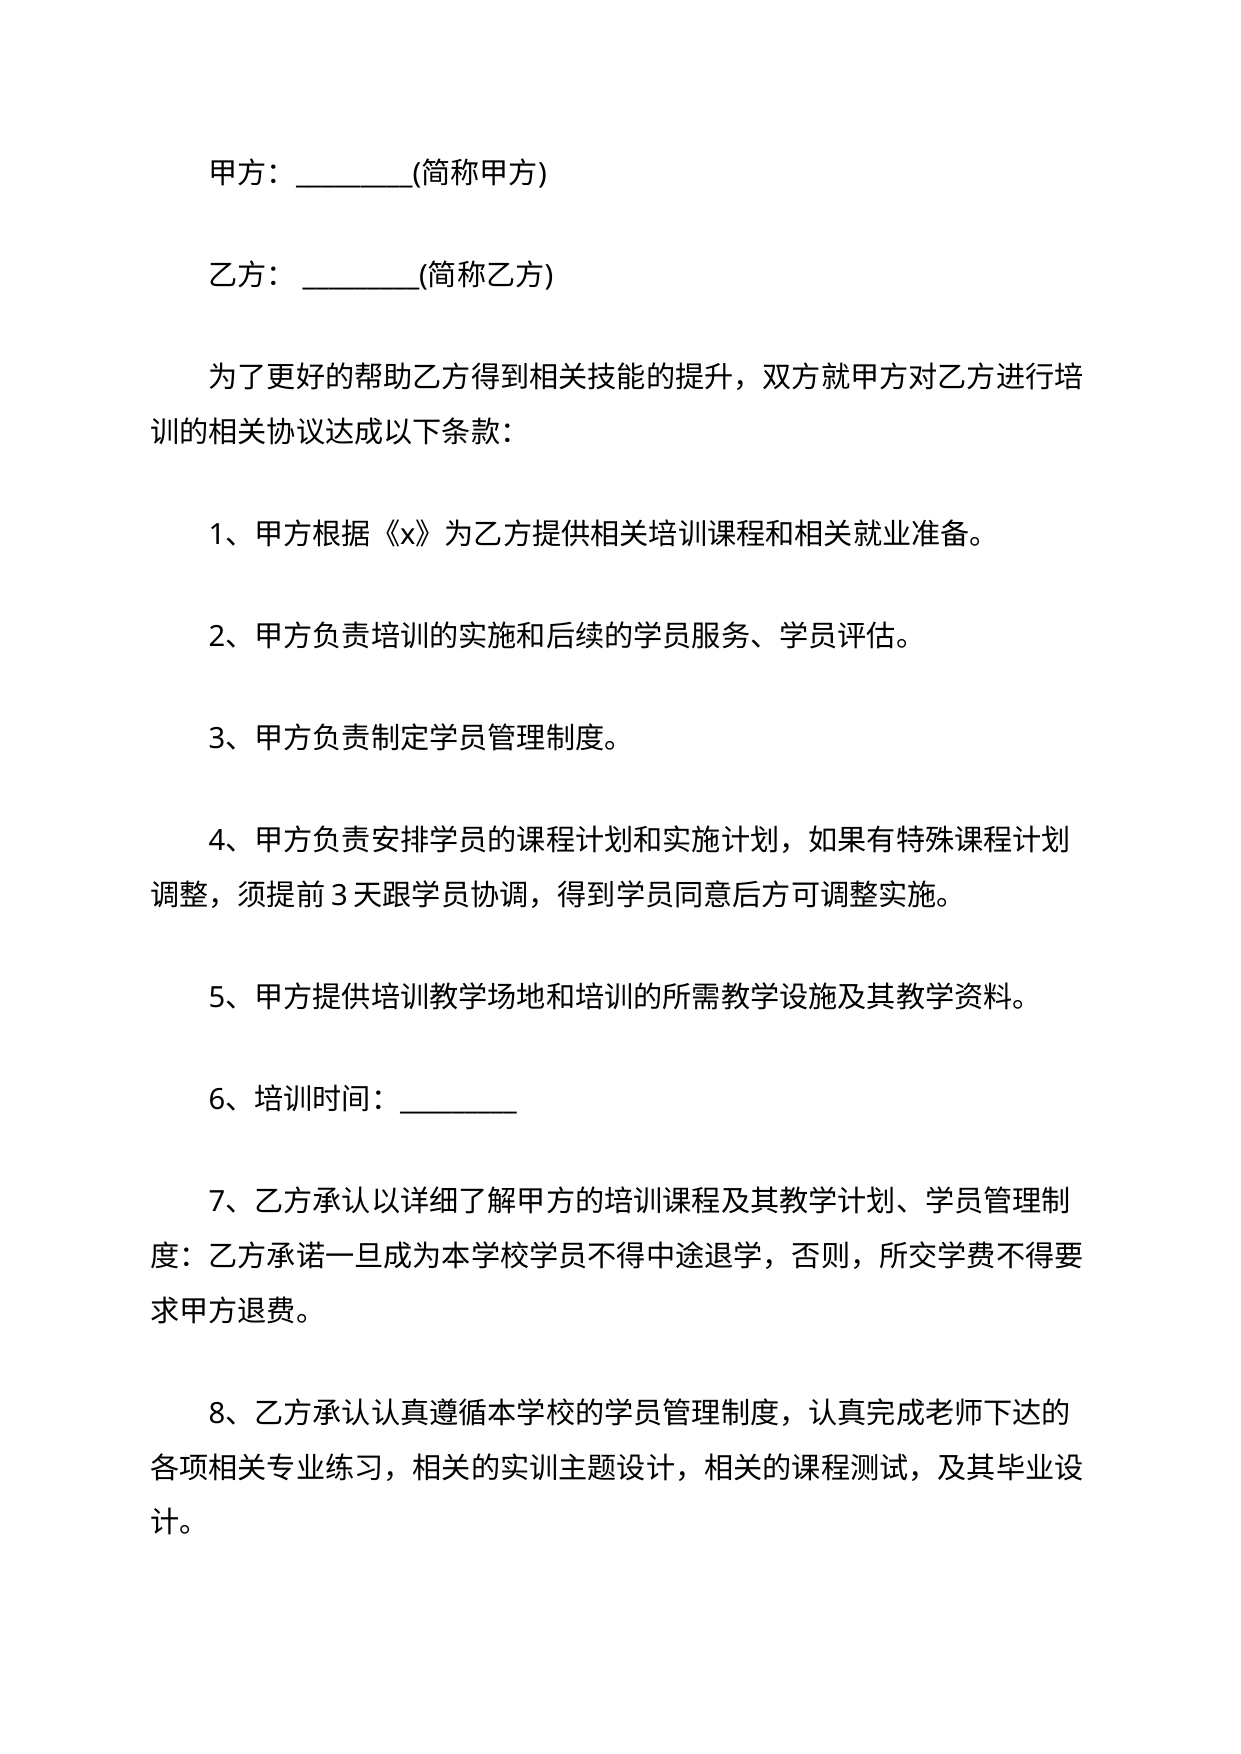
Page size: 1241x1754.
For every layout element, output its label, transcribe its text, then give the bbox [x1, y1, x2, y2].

text 2、甲方负责培训的实施和后续的学员服务、学员评估。 [150, 613, 1090, 655]
text 6、培训时间：_________ [150, 1076, 1090, 1118]
text 7、乙方承认以详细了解甲方的培训课程及其教学计划、学员管理制度：乙方承诺一旦成为本学校学员不得中途退学，否则，所交学费不得要求甲方退费。 [150, 1177, 1090, 1330]
text 5、甲方提供培训教学场地和培训的所需教学设施及其教学资料。 [150, 973, 1090, 1016]
text 乙方： _________(简称乙方) [150, 252, 1090, 294]
text 4、甲方负责安排学员的课程计划和实施计划，如果有特殊课程计划调整，须提前3天跟学员协调，得到学员同意后方可调整实施。 [150, 817, 1090, 914]
text 8、乙方承认认真遵循本学校的学员管理制度，认真完成老师下达的各项相关专业练习，相关的实训主题设计，相关的课程测试，及其毕业设计。 [150, 1389, 1090, 1541]
text 3、甲方负责制定学员管理制度。 [150, 714, 1090, 757]
text 1、甲方根据《x》为乙方提供相关培训课程和相关就业准备。 [150, 511, 1090, 553]
text 为了更好的帮助乙方得到相关技能的提升，双方就甲方对乙方进行培训的相关协议达成以下条款： [150, 354, 1090, 451]
text 甲方：_________(简称甲方) [150, 150, 1090, 192]
